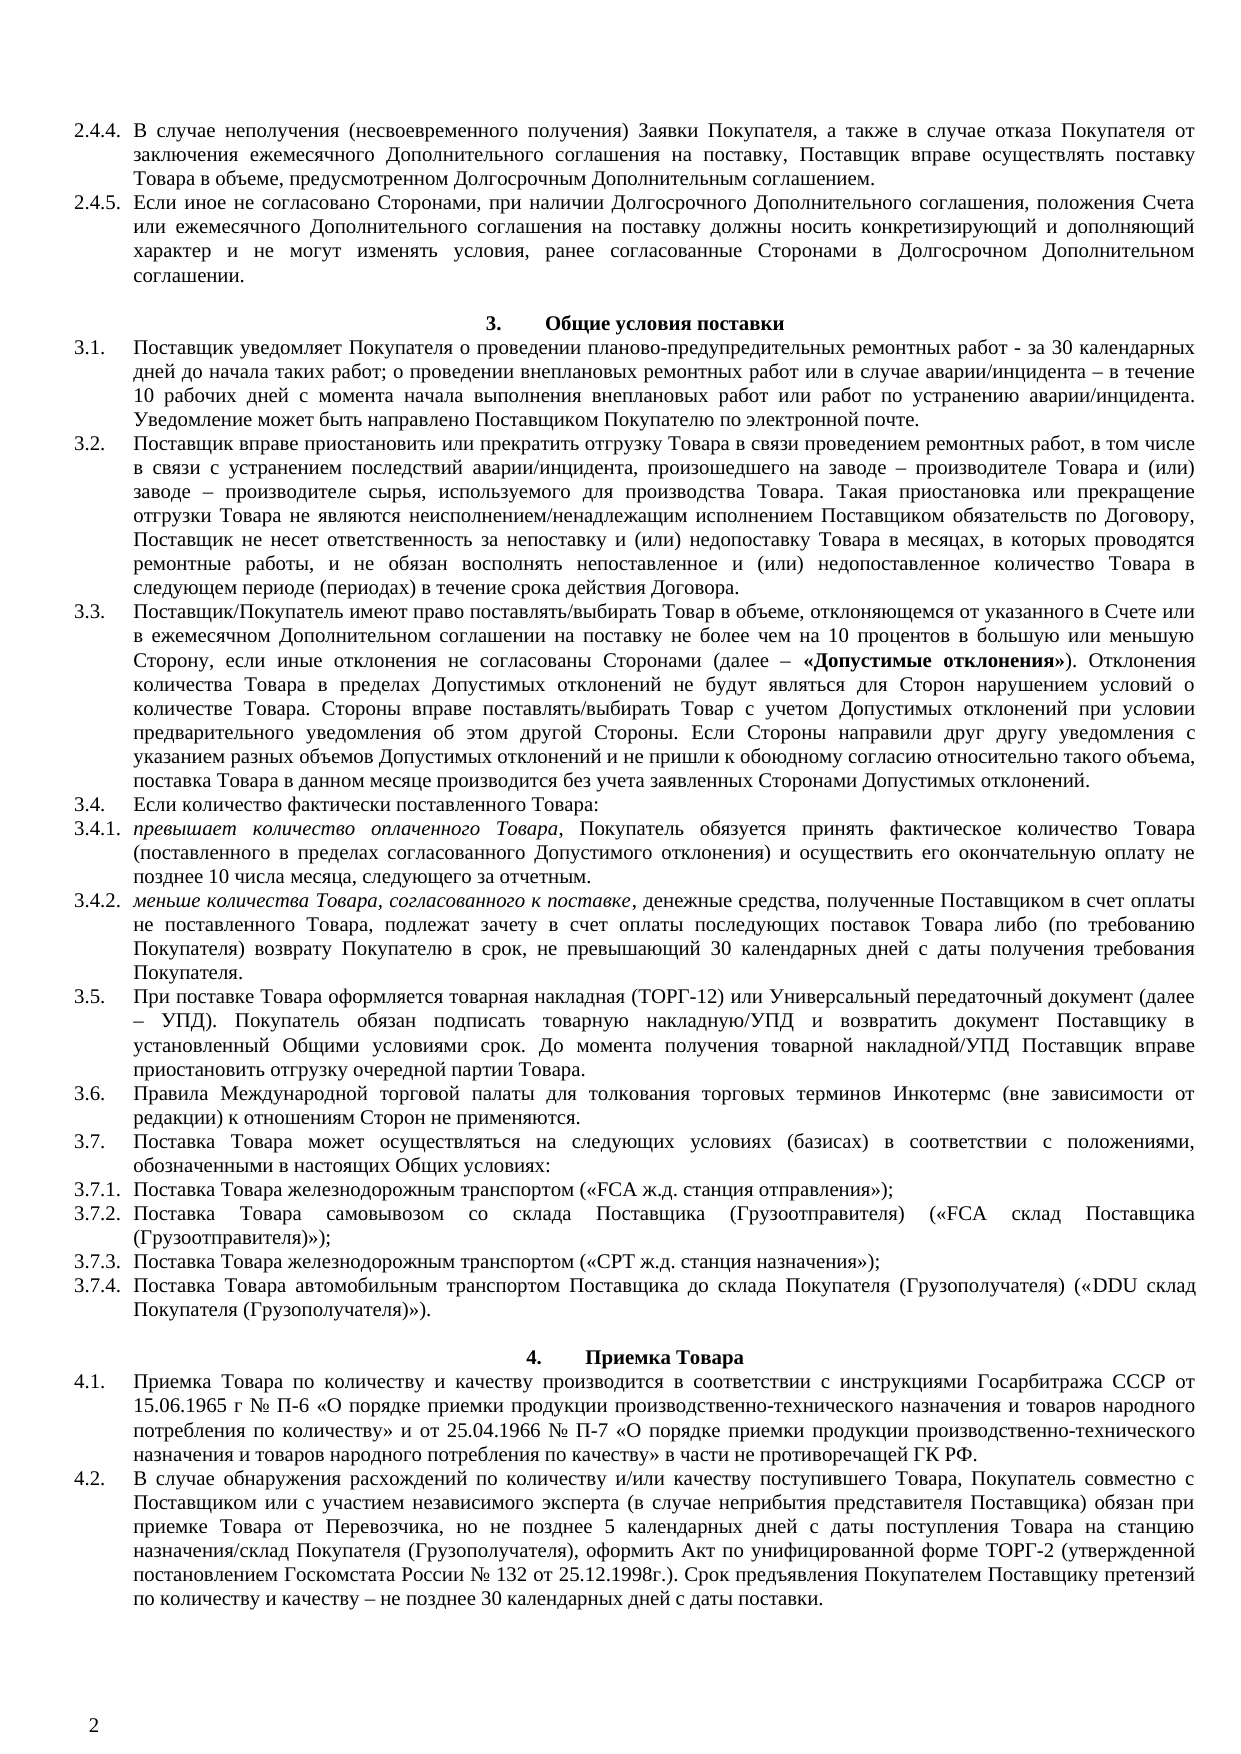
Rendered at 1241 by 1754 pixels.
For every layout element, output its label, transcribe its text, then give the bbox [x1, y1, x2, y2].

subtitle Поставщик уведомляет Покупателя о проведении планово-предупредительных ремонтных работ - за 30 календарных дней до начала таких работ; о проведении внеплановых ремонтных работ или в случае аварии/инцидента – в течение 10 рабочих дней с момента начала выполнения внеплановых работ или работ по устранению аварии/инцидента. Уведомление может быть направлено Поставщиком Покупателю по электронной почте. [74, 335, 1196, 431]
subtitle Приемка Товара [74, 1345, 1196, 1369]
subtitle Если иное не согласовано Сторонами, при наличии Долгосрочного Дополнительного соглашения, положения Счета или ежемесячного Дополнительного соглашения на поставку должны носить конкретизирующий и дополняющий характер и не могут изменять условия, ранее согласованные Сторонами в Долгосрочном Дополнительном соглашении. [74, 190, 1196, 287]
subtitle Если количество фактически поставленного Товара: [74, 792, 1196, 816]
subtitle Приемка Товара по количеству и качеству производится в соответствии с инструкциями Госарбитража СССР от 15.06.1965 г № П-6 «О порядке приемки продукции производственно-технического назначения и товаров народного потребления по количеству» и от 25.04.1966 № П-7 «О порядке приемки продукции производственно-технического назначения и товаров народного потребления по качеству» в части не противоречащей ГК РФ. [74, 1369, 1196, 1466]
subtitle При поставке Товара оформляется товарная накладная (ТОРГ-12) или Универсальный передаточный документ (далее – УПД). Покупатель обязан подписать товарную накладную/УПД и возвратить документ Поставщику в установленный Общими условиями срок. До момента получения товарной накладной/УПД Поставщик вправе приостановить отгрузку очередной партии Товара. [74, 984, 1196, 1081]
subtitle В случае обнаружения расхождений по количеству и/или качеству поступившего Товара, Покупатель совместно с Поставщиком или с участием независимого эксперта (в случае неприбытия представителя Поставщика) обязан при приемке Товара от Перевозчика, но не позднее 5 календарных дней с даты поступления Товара на станцию назначения/склад Покупателя (Грузополучателя), оформить Акт по унифицированной форме ТОРГ-2 (утвержденной постановлением Госкомстата России № 132 от 25.12.1998г.). Срок предъявления Покупателем Поставщику претензий по количеству и качеству – не позднее 30 календарных дней с даты поставки. [74, 1466, 1196, 1610]
subtitle Поставка Товара может осуществляться на следующих условиях (базисах) в соответствии с положениями, обозначенными в настоящих Общих условиях: [74, 1129, 1196, 1177]
subtitle Поставка Товара автомобильным транспортом Поставщика до склада Покупателя (Грузополучателя) («DDU склад Покупателя (Грузополучателя)»). [74, 1273, 1196, 1321]
subtitle Поставка Товара самовывозом со склада Поставщика (Грузоотправителя) («FCA склад Поставщика (Грузоотправителя)»); [74, 1201, 1196, 1249]
subtitle Поставка Товара железнодорожным транспортом («FCA ж.д. станция отправления»); [74, 1177, 1196, 1201]
subtitle превышает количество оплаченного Товара, Покупатель обязуется принять фактическое количество Товара (поставленного в пределах согласованного Допустимого отклонения) и осуществить его окончательную оплату не позднее 10 числа месяца, следующего за отчетным. [74, 816, 1196, 888]
subtitle Поставщик/Покупатель имеют право поставлять/выбирать Товар в объеме, отклоняющемся от указанного в Счете или в ежемесячном Дополнительном соглашении на поставку не более чем на 10 процентов в большую или меньшую Сторону, если иные отклонения не согласованы Сторонами (далее – «Допустимые отклонения»). Отклонения количества Товара в пределах Допустимых отклонений не будут являться для Сторон нарушением условий о количестве Товара. Стороны вправе поставлять/выбирать Товар с учетом Допустимых отклонений при условии предварительного уведомления об этом другой Стороны. Если Стороны направили друг другу уведомления с указанием разных объемов Допустимых отклонений и не пришли к обоюдному согласию относительно такого объема, поставка Товара в данном месяце производится без учета заявленных Сторонами Допустимых отклонений. [74, 599, 1196, 792]
subtitle меньше количества Товара, согласованного к поставке, денежные средства, полученные Поставщиком в счет оплаты не поставленного Товара, подлежат зачету в счет оплаты последующих поставок Товара либо (по требованию Покупателя) возврату Покупателю в срок, не превышающий 30 календарных дней с даты получения требования Покупателя. [74, 888, 1196, 984]
subtitle Правила Международной торговой палаты для толкования торговых терминов Инкотермс (вне зависимости от редакции) к отношениям Сторон не применяются. [74, 1081, 1196, 1129]
subtitle Общие условия поставки [74, 311, 1196, 335]
subtitle В случае неполучения (несвоевременного получения) Заявки Покупателя, а также в случае отказа Покупателя от заключения ежемесячного Дополнительного соглашения на поставку, Поставщик вправе осуществлять поставку Товара в объеме, предусмотренном Долгосрочным Дополнительным соглашением. [74, 118, 1196, 190]
subtitle Поставщик вправе приостановить или прекратить отгрузку Товара в связи проведением ремонтных работ, в том числе в связи с устранением последствий аварии/инцидента, произошедшего на заводе – производителе Товара и (или) заводе – производителе сырья, используемого для производства Товара. Такая приостановка или прекращение отгрузки Товара не являются неисполнением/ненадлежащим исполнением Поставщиком обязательств по Договору, Поставщик не несет ответственность за непоставку и (или) недопоставку Товара в месяцах, в которых проводятся ремонтные работы, и не обязан восполнять непоставленное и (или) недопоставленное количество Товара в следующем периоде (периодах) в течение срока действия Договора. [74, 431, 1196, 599]
subtitle Поставка Товара железнодорожным транспортом («CPT ж.д. станция назначения»); [74, 1249, 1196, 1273]
